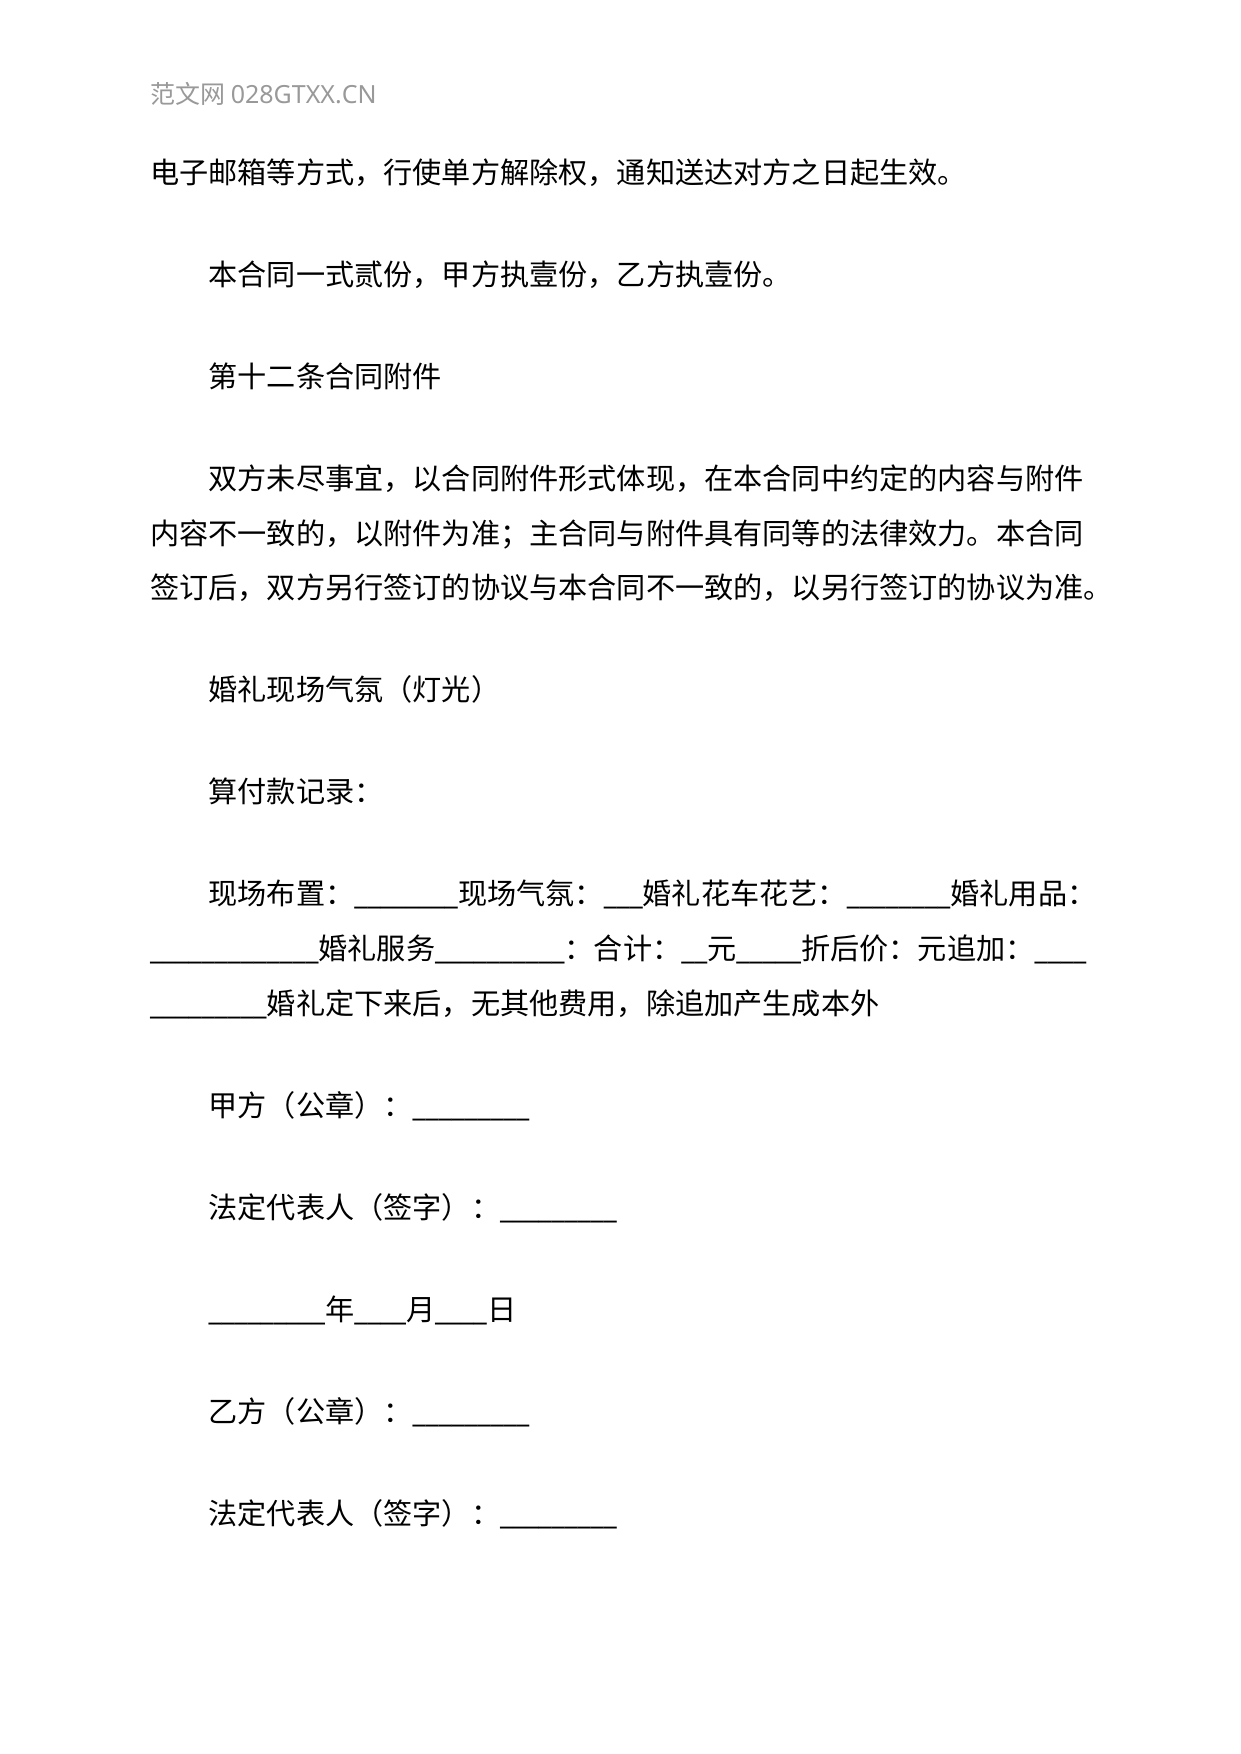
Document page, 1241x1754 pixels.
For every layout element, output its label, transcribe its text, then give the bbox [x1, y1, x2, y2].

text 乙方（公章）：_________ [150, 1388, 1090, 1431]
text 现场布置：________现场气氛：___婚礼花车花艺：________婚礼用品：_____________婚礼服务__________：合计：__元_____折后价：元追加：_____________婚礼定下来后，无其他费用，除追加产生成本外 [150, 870, 1090, 1023]
text _________年____月____日 [150, 1286, 1090, 1329]
text 本合同一式贰份，甲方执壹份，乙方执壹份。 [150, 252, 1090, 294]
text 算付款记录： [150, 769, 1090, 811]
text 婚礼现场气氛（灯光） [150, 667, 1090, 709]
text 双方未尽事宜，以合同附件形式体现，在本合同中约定的内容与附件内容不一致的，以附件为准；主合同与附件具有同等的法律效力。本合同签订后，双方另行签订的协议与本合同不一致的，以另行签订的协议为准。 [150, 455, 1090, 607]
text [150, 150, 1090, 192]
text 甲方（公章）：_________ [150, 1082, 1090, 1125]
text 法定代表人（签字）：_________ [150, 1490, 1090, 1533]
text 第十二条合同附件 [150, 353, 1090, 396]
text 法定代表人（签字）：_________ [150, 1184, 1090, 1227]
